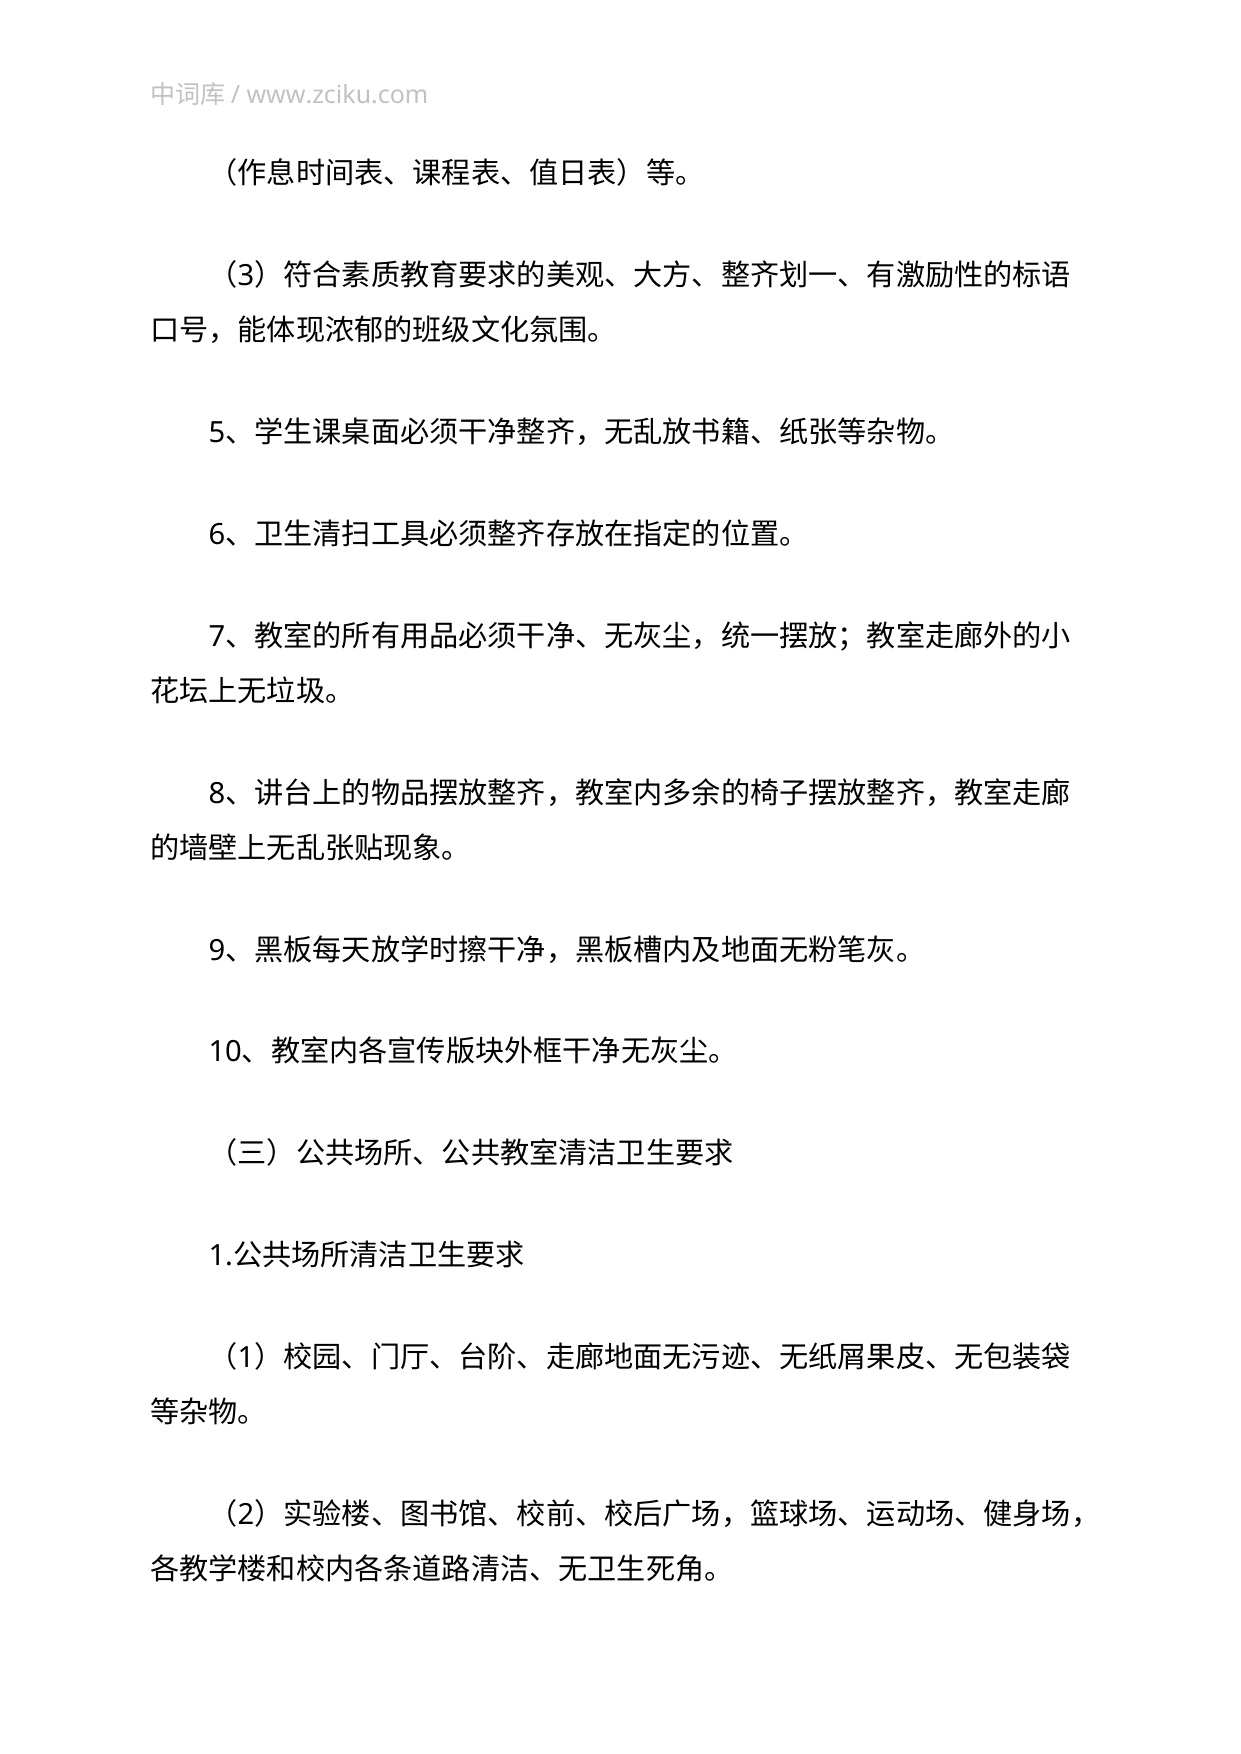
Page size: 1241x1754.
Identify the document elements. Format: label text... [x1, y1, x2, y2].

text （三）公共场所、公共教室清洁卫生要求 [150, 1130, 1090, 1172]
text （1）校园、门厅、台阶、走廊地面无污迹、无纸屑果皮、无包装袋等杂物。 [150, 1334, 1090, 1431]
text （2）实验楼、图书馆、校前、校后广场，篮球场、运动场、健身场，各教学楼和校内各条道路清洁、无卫生死角。 [150, 1491, 1090, 1588]
text 8、讲台上的物品摆放整齐，教室内多余的椅子摆放整齐，教室走廊的墙壁上无乱张贴现象。 [150, 769, 1090, 867]
text （3）符合素质教育要求的美观、大方、整齐划一、有激励性的标语口号，能体现浓郁的班级文化氛围。 [150, 252, 1090, 349]
text 5、学生课桌面必须干净整齐，无乱放书籍、纸张等杂物。 [150, 408, 1090, 451]
text 6、卫生清扫工具必须整齐存放在指定的位置。 [150, 511, 1090, 553]
text 10、教室内各宣传版块外框干净无灰尘。 [150, 1028, 1090, 1070]
text 7、教室的所有用品必须干净、无灰尘，统一摆放；教室走廊外的小花坛上无垃圾。 [150, 612, 1090, 710]
text 1.公共场所清洁卫生要求 [150, 1232, 1090, 1274]
text （作息时间表、课程表、值日表）等。 [150, 150, 1090, 192]
text 9、黑板每天放学时擦干净，黑板槽内及地面无粉笔灰。 [150, 926, 1090, 968]
